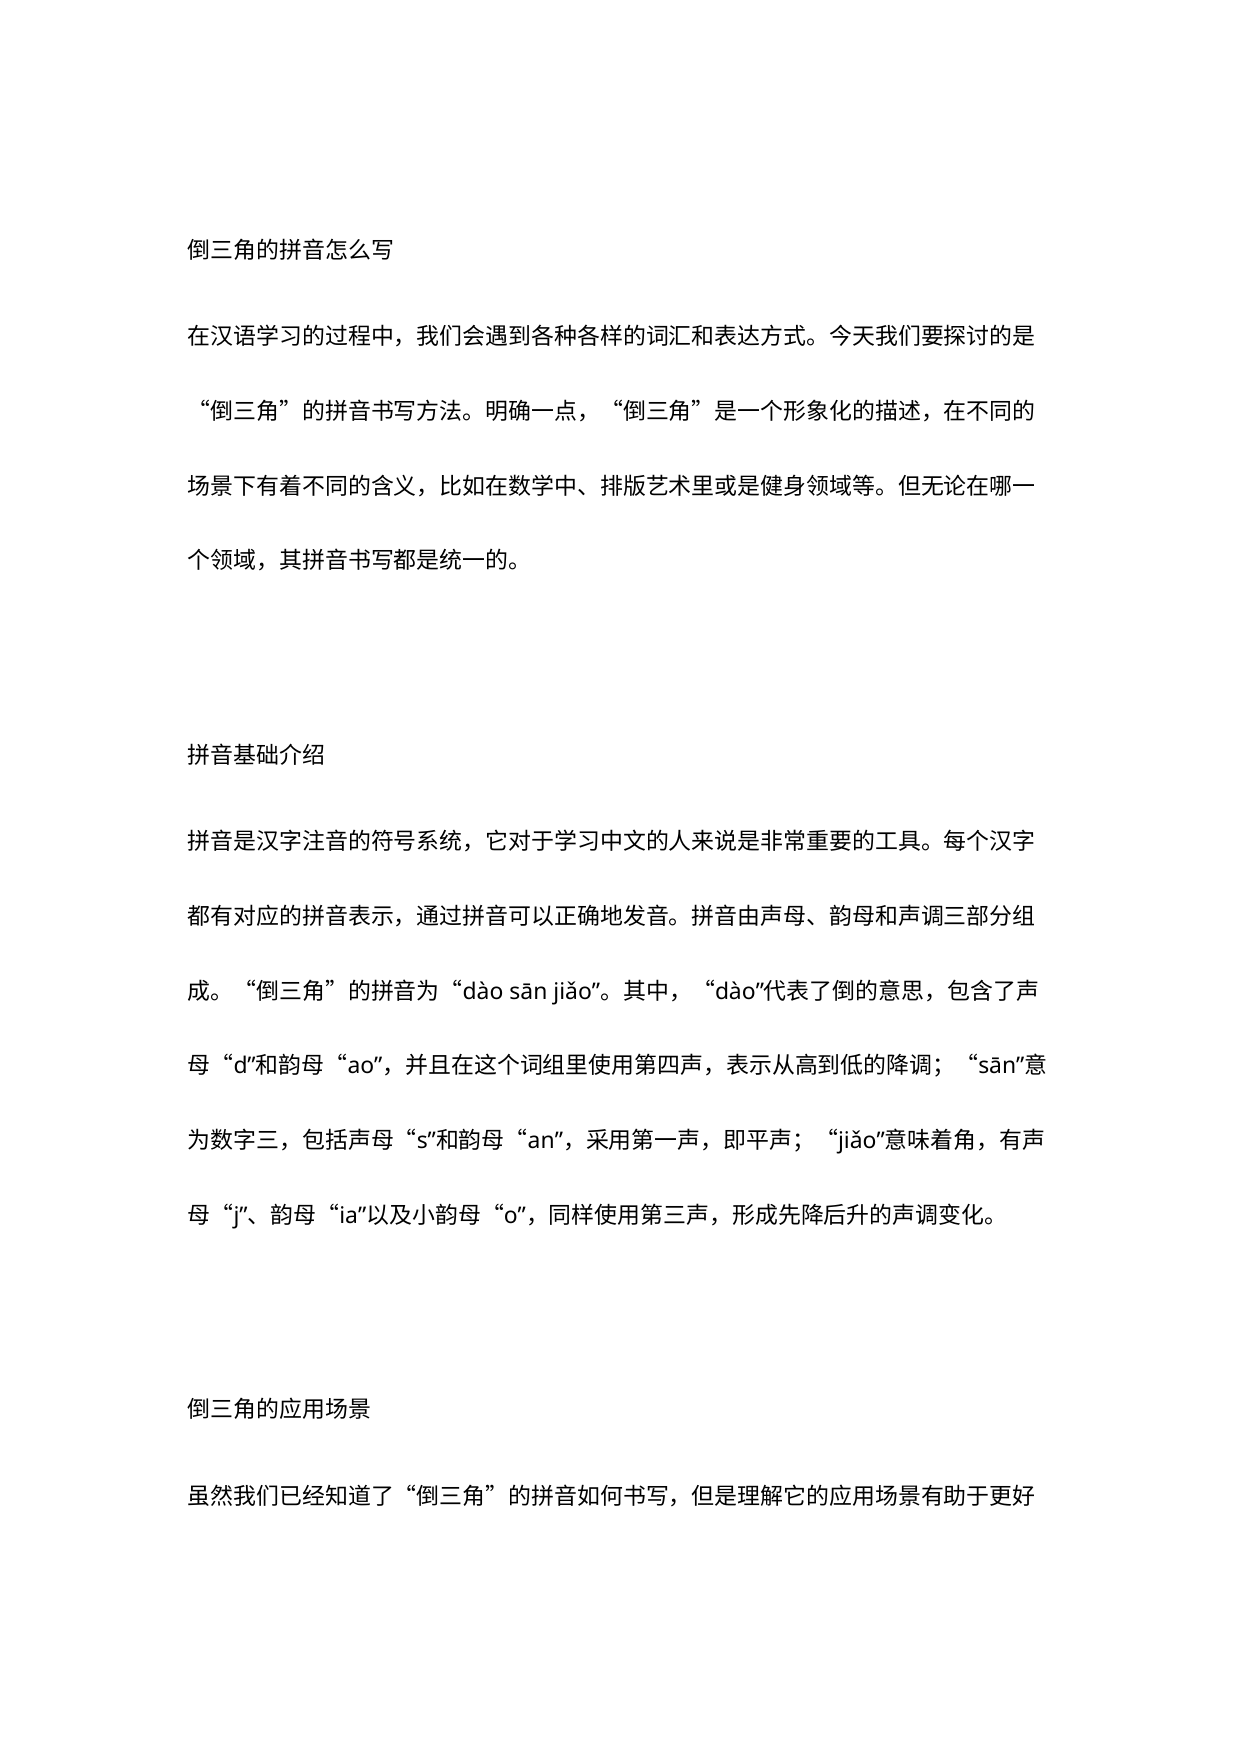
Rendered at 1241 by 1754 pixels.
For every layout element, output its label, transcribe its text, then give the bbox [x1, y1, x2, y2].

text 倒三角的拼音怎么写 [187, 216, 1053, 281]
text 倒三角的应用场景 [187, 1375, 1053, 1440]
text 拼音是汉字注音的符号系统，它对于学习中文的人来说是非常重要的工具。每个汉字都有对应的拼音表示，通过拼音可以正确地发音。拼音由声母、韵母和声调三部分组成。“倒三角”的拼音为“dào sān jiǎo”。其中，“dào”代表了倒的意思，包含了声母“d”和韵母“ao”，并且在这个词组里使用第四声，表示从高到低的降调；“sān”意为数字三，包括声母“s”和韵母“an”，采用第一声，即平声；“jiǎo”意味着角，有声母“j”、韵母“ia”以及小韵母“o”，同样使用第三声，形成先降后升的声调变化。 [187, 807, 1053, 1246]
text 拼音基础介绍 [187, 721, 1053, 786]
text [187, 1462, 1053, 1527]
text 在汉语学习的过程中，我们会遇到各种各样的词汇和表达方式。今天我们要探讨的是“倒三角”的拼音书写方法。明确一点，“倒三角”是一个形象化的描述，在不同的场景下有着不同的含义，比如在数学中、排版艺术里或是健身领域等。但无论在哪一个领域，其拼音书写都是统一的。 [187, 302, 1053, 591]
